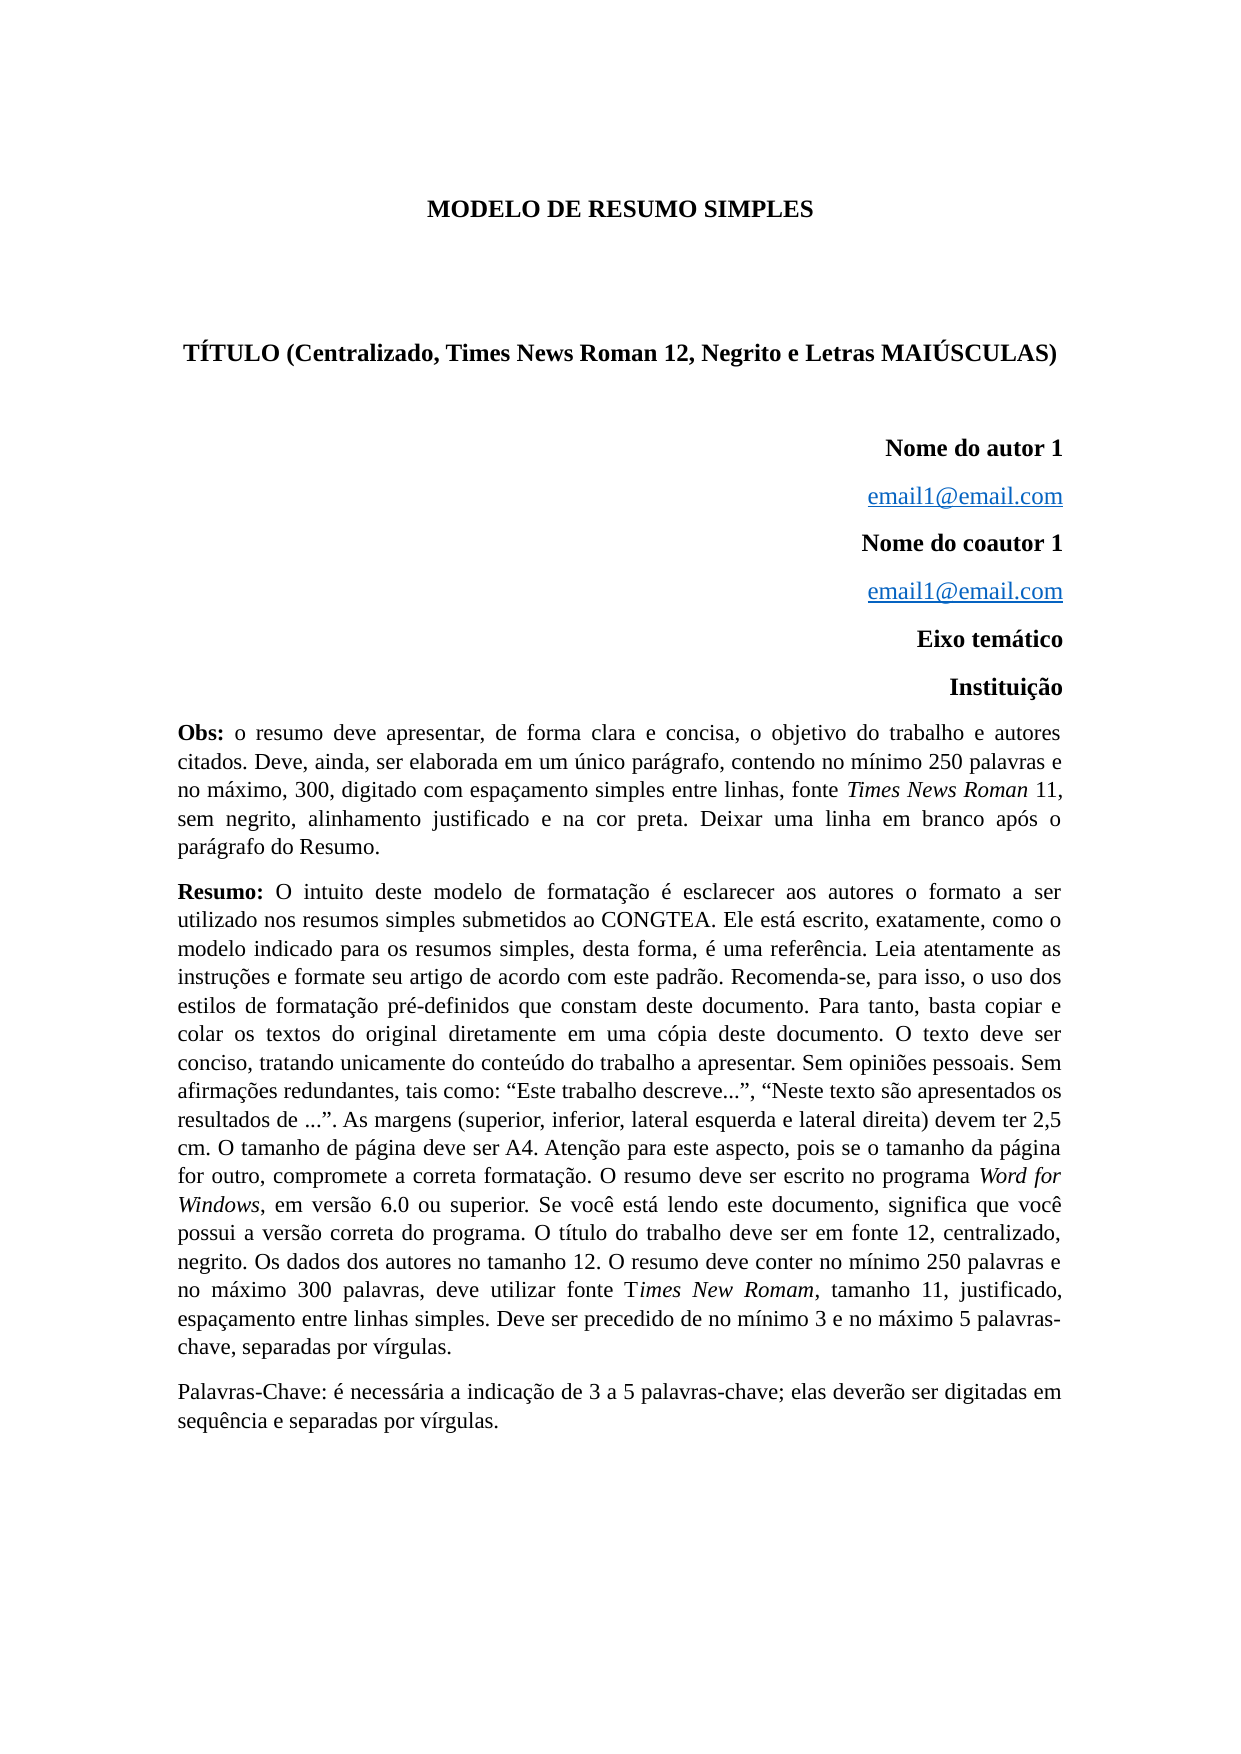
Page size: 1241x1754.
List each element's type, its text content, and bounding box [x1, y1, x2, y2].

text Palavras-Chave: é necessária a indicação de 3 a 5 palavras-chave; elas deverão ser digitadas em sequência e separadas por vírgulas. [177, 1378, 1063, 1433]
text Eixo temático [177, 624, 1063, 653]
text Resumo: O intuito deste modelo de formatação é esclarecer aos autores o formato a ser utilizado nos resumos simples submetidos ao CONGTEA. Ele está escrito, exatamente, como o modelo indicado para os resumos simples, desta forma, é uma referência. Leia atentamente as instruções e formate seu artigo de acordo com este padrão. Recomenda-se, para isso, o uso dos estilos de formatação pré-definidos que constam deste documento. Para tanto, basta copiar e colar os textos do original diretamente em uma cópia deste documento. O texto deve ser conciso, tratando unicamente do conteúdo do trabalho a apresentar. Sem opiniões pessoais. Sem afirmações redundantes, tais como: “Este trabalho descreve...”, “Neste texto são apresentados os resultados de ...”. As margens (superior, inferior, lateral esquerda e lateral direita) devem ter 2,5 cm. O tamanho de página deve ser A4. Atenção para este aspecto, pois se o tamanho da página for outro, compromete a correta formatação. O resumo deve ser escrito no programa Word for Windows, em versão 6.0 ou superior. Se você está lendo este documento, significa que você possui a versão correta do programa. O título do trabalho deve ser em fonte 12, centralizado, negrito. Os dados dos autores no tamanho 12. O resumo deve conter no mínimo 250 palavras e no máximo 300 palavras, deve utilizar fonte Times New Romam, tamanho 11, justificado, espaçamento entre linhas simples. Deve ser precedido de no mínimo 3 e no máximo 5 palavras-chave, separadas por vírgulas. [177, 878, 1063, 1359]
text TÍTULO (Centralizado, Times News Roman 12, Negrito e Letras MAIÚSCULAS) [177, 338, 1063, 366]
text Obs: o resumo deve apresentar, de forma clara e concisa, o objetivo do trabalho e autores citados. Deve, ainda, ser elaborada em um único parágrafo, contendo no mínimo 250 palavras e no máximo, 300, digitado com espaçamento simples entre linhas, fonte Times News Roman 11, sem negrito, alinhamento justificado e na cor preta. Deixar uma linha em branco após o parágrafo do Resumo. [177, 719, 1063, 859]
text Nome do coautor 1 [177, 528, 1063, 557]
text Nome do autor 1 [177, 433, 1063, 462]
text email1@email.com [177, 576, 1063, 605]
text MODELO DE RESUMO SIMPLES [177, 194, 1063, 223]
text email1@email.com [177, 481, 1063, 509]
text Instituição [177, 672, 1063, 700]
